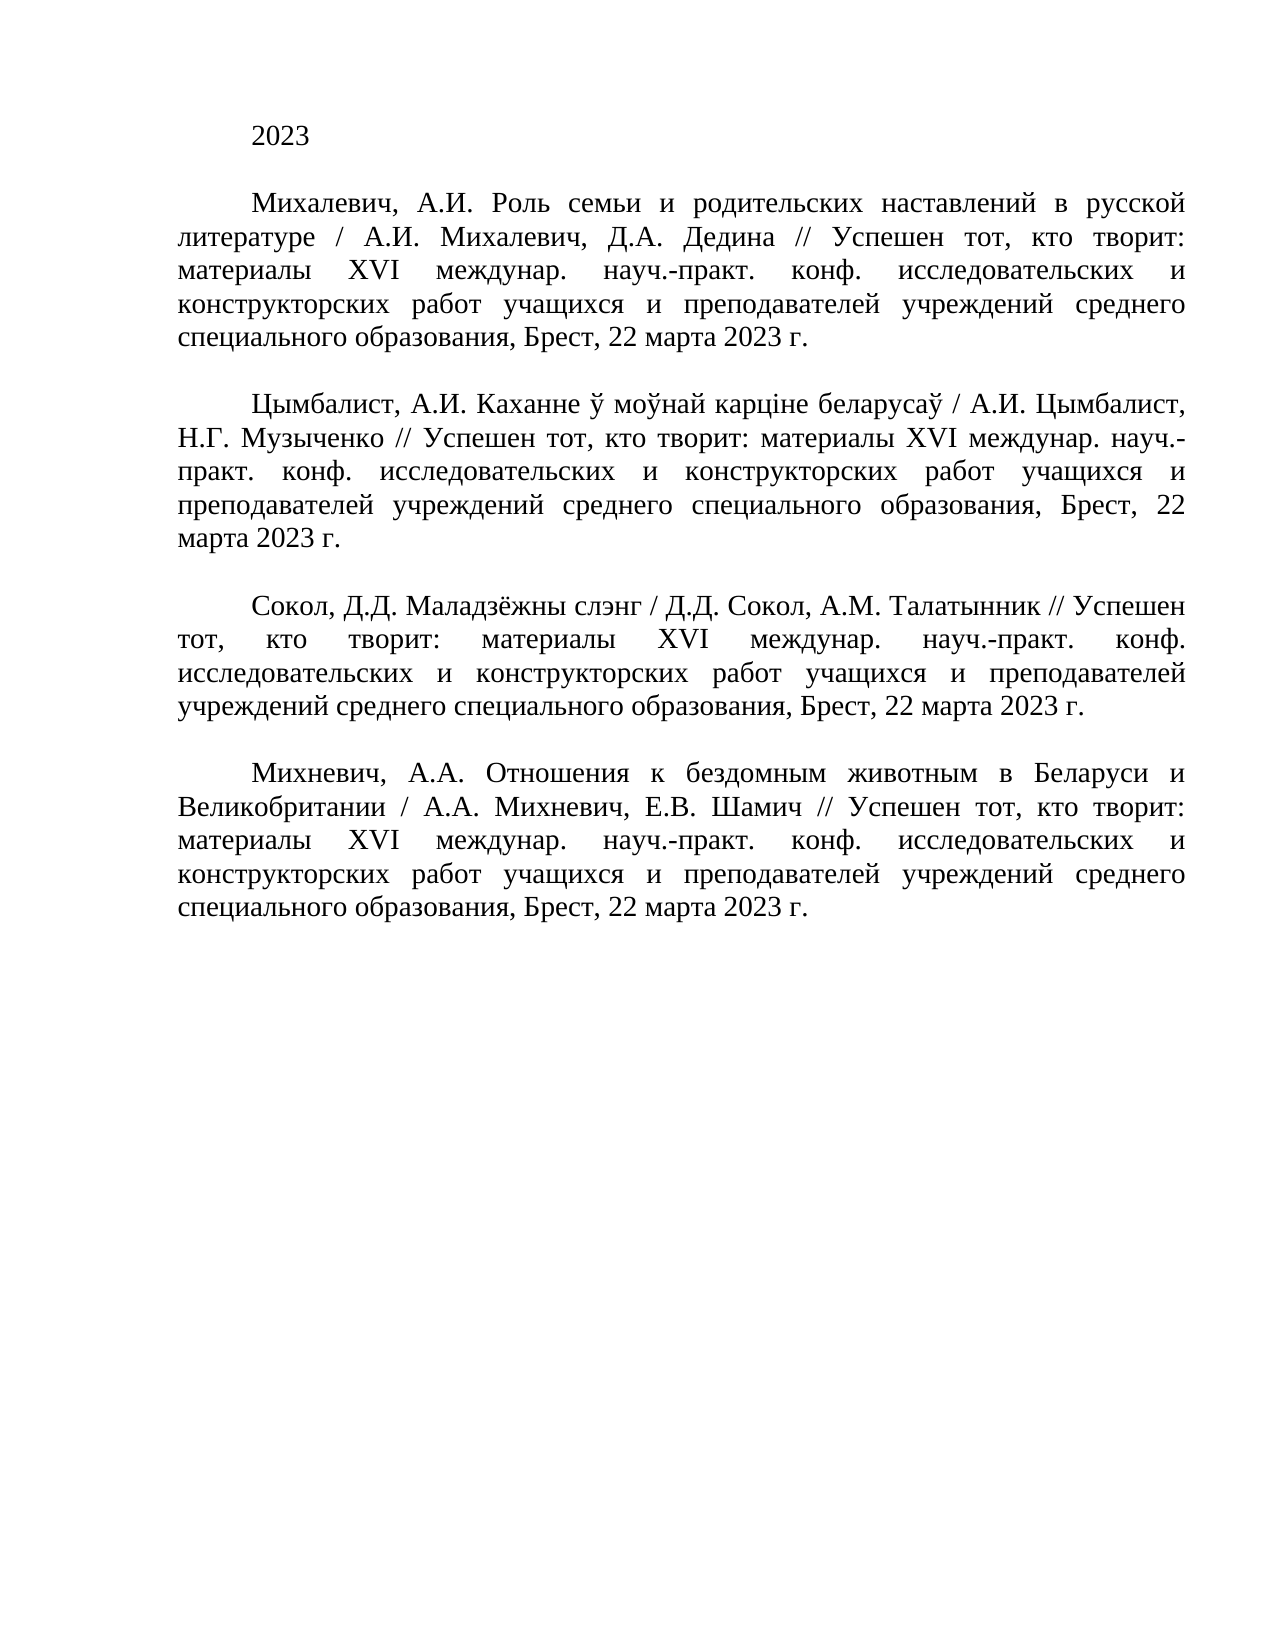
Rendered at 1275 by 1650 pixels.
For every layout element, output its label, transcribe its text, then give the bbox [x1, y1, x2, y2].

text 2023 [177, 118, 1186, 152]
text Сокол, Д.Д. Маладзёжны слэнг / Д.Д. Сокол, А.М. Талатынник // Успешен тот, кто творит: материалы XVI междунар. науч.-практ. конф. исследовательских и конструкторских работ учащихся и преподавателей учреждений среднего специального образования, Брест, 22 марта 2023 г. [177, 588, 1186, 722]
text Цымбалист, А.И. Каханне ў моўнай карціне беларусаў / А.И. Цымбалист, Н.Г. Музыченко // Успешен тот, кто творит: материалы XVI междунар. науч.-практ. конф. исследовательских и конструкторских работ учащихся и преподавателей учреждений среднего специального образования, Брест, 22 марта 2023 г. [177, 386, 1186, 554]
text Михалевич, А.И. Роль семьи и родительских наставлений в русской литературе / А.И. Михалевич, Д.А. Дедина // Успешен тот, кто творит: материалы XVI междунар. науч.-практ. конф. исследовательских и конструкторских работ учащихся и преподавателей учреждений среднего специального образования, Брест, 22 марта 2023 г. [177, 185, 1186, 353]
text Михневич, А.А. Отношения к бездомным животным в Беларуси и Великобритании / А.А. Михневич, Е.В. Шамич // Успешен тот, кто творит: материалы XVI междунар. науч.-практ. конф. исследовательских и конструкторских работ учащихся и преподавателей учреждений среднего специального образования, Брест, 22 марта 2023 г. [177, 755, 1186, 923]
